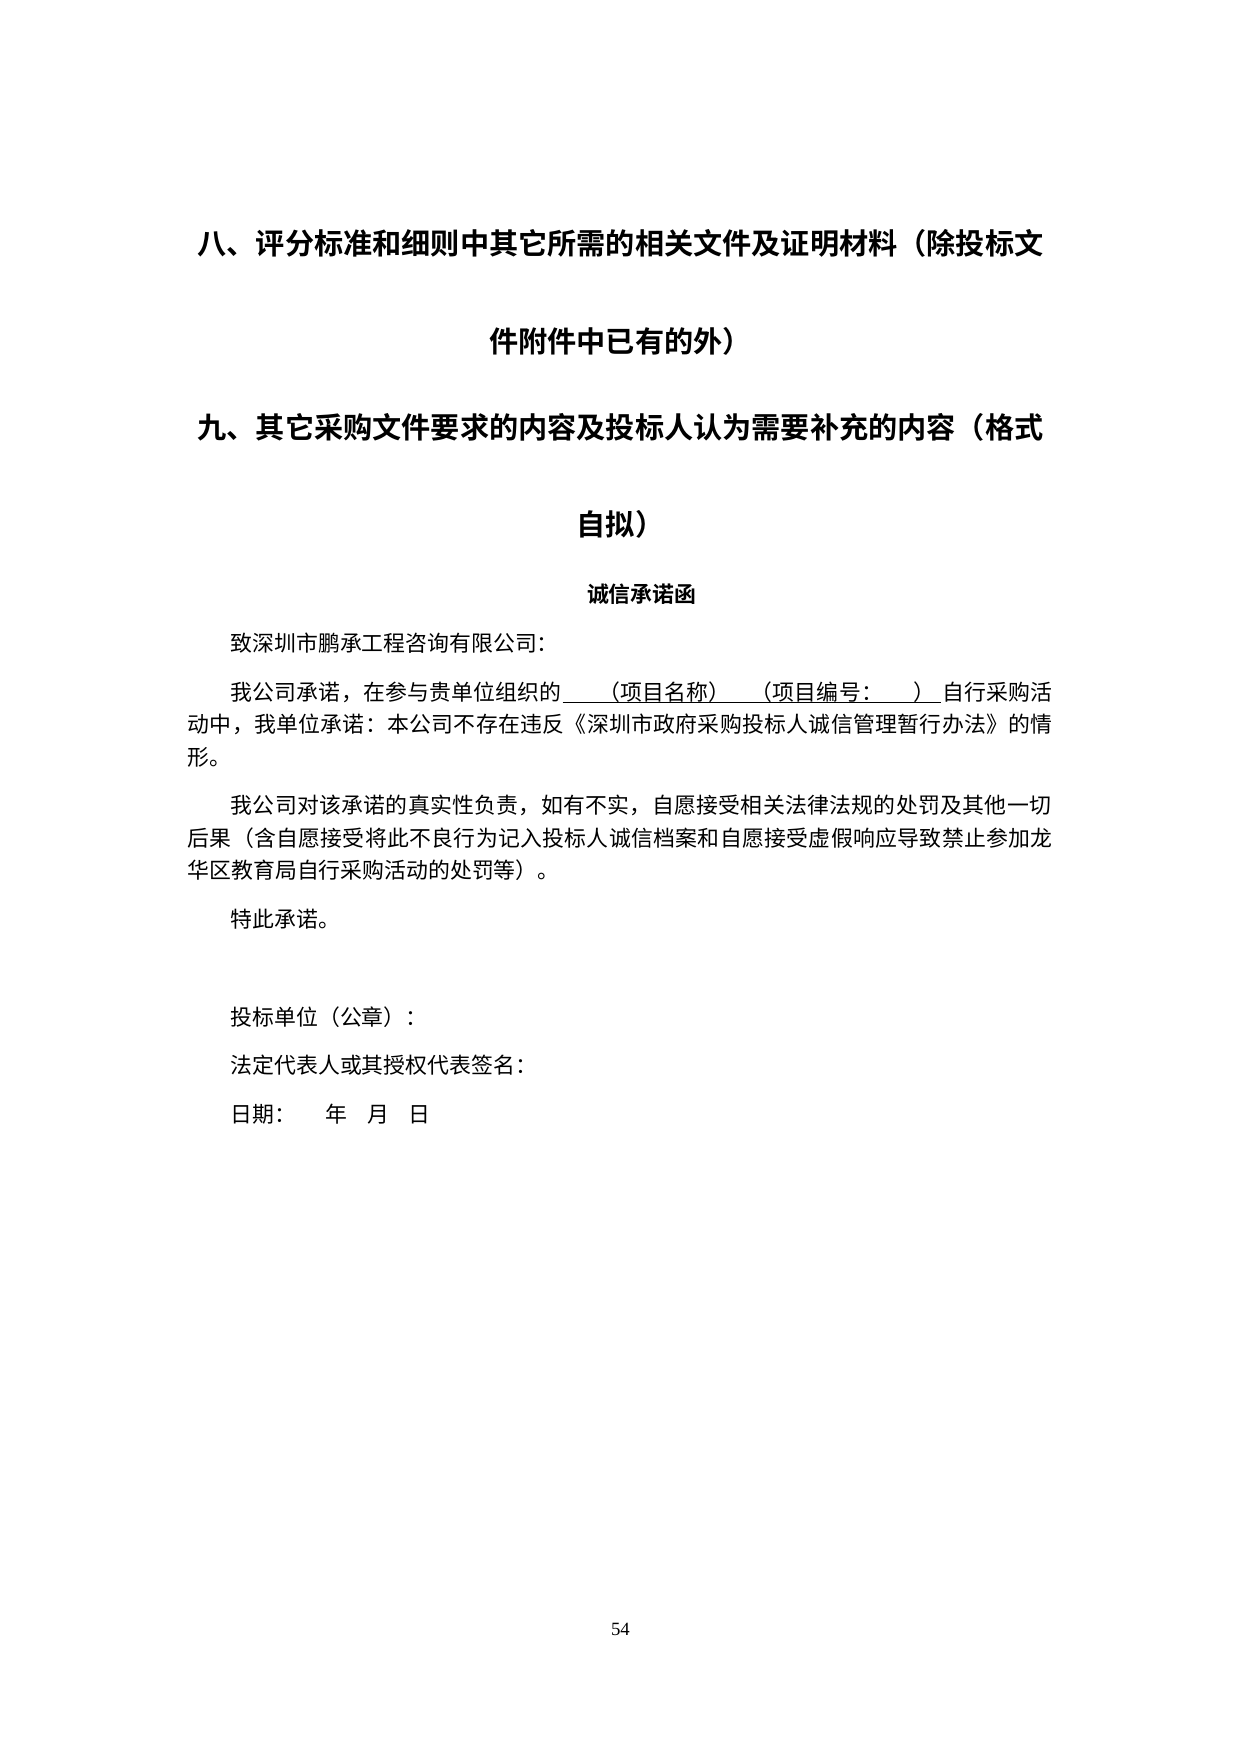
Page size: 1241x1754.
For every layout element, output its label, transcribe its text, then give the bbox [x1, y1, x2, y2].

text 投标单位（公章）： [187, 999, 1053, 1032]
text 八、评分标准和细则中其它所需的相关文件及证明材料（除投标文件附件中已有的外） [187, 209, 1053, 372]
text 我公司承诺，在参与贵单位组织的 （项目名称） （项目编号： ） 自行采购活动中，我单位承诺：本公司不存在违反《深圳市政府采购投标人诚信管理暂行办法》的情形。 [187, 674, 1053, 772]
text 九、其它采购文件要求的内容及投标人认为需要补充的内容（格式自拟） [187, 393, 1053, 556]
text 法定代表人或其授权代表签名： [187, 1048, 1053, 1080]
text 诚信承诺函 [187, 577, 1053, 609]
text 致深圳市鹏承工程咨询有限公司： [187, 625, 1053, 658]
text 日期： 年 月 日 [187, 1097, 1053, 1129]
text 特此承诺。 [187, 902, 1053, 934]
text 我公司对该承诺的真实性负责，如有不实，自愿接受相关法律法规的处罚及其他一切后果（含自愿接受将此不良行为记入投标人诚信档案和自愿接受虚假响应导致禁止参加龙华区教育局自行采购活动的处罚等）。 [187, 788, 1053, 885]
